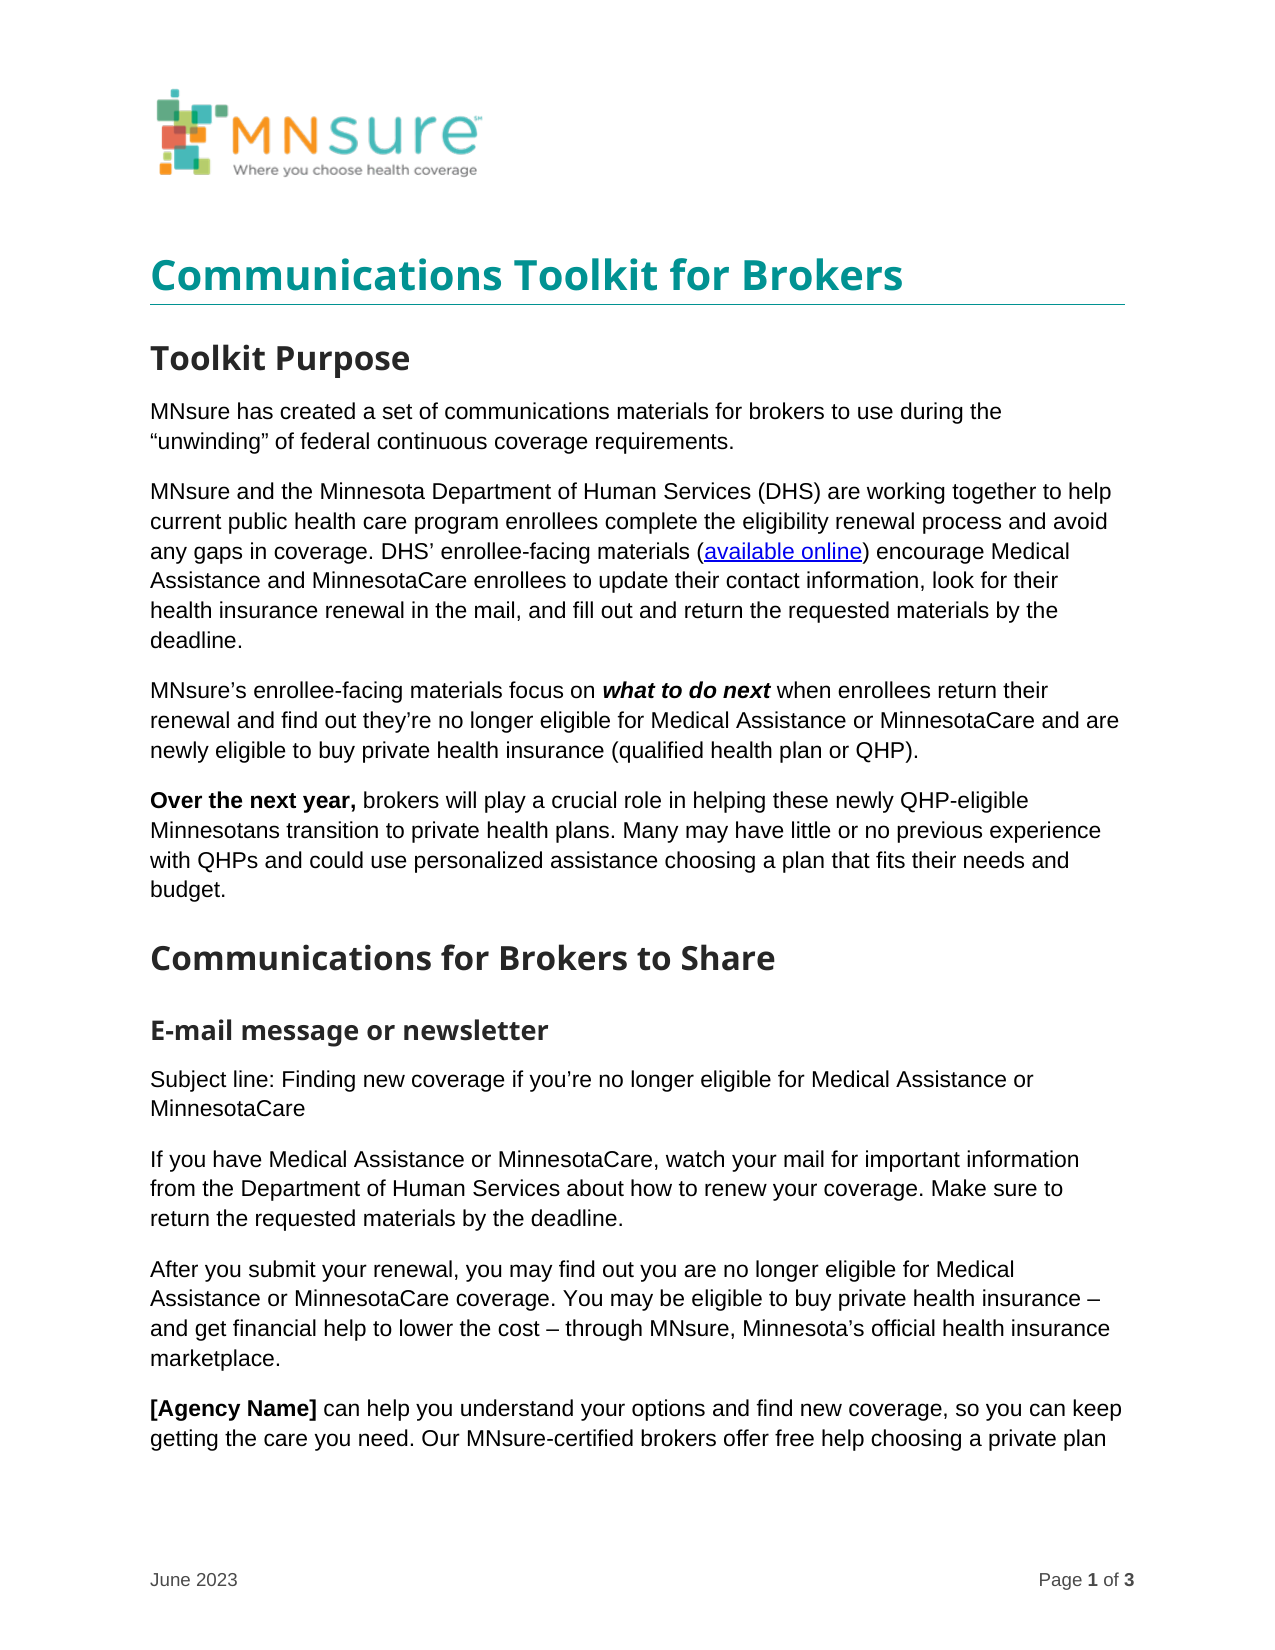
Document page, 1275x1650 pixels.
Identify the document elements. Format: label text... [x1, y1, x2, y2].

subtitle E-mail message or newsletter [150, 1011, 1125, 1048]
text MNsure’s enrollee-facing materials focus on what to do next when enrollees return their renewal and find out they’re no longer eligible for Medical Assistance or MinnesotaCare and are newly eligible to buy private health insurance (qualified health plan or QHP). [150, 677, 1125, 763]
text Subject line: Finding new coverage if you’re no longer eligible for Medical Assistance or MinnesotaCare [150, 1066, 1125, 1122]
picture [150, 75, 506, 192]
text If you have Medical Assistance or MinnesotaCare, watch your mail for important information from the Department of Human Services about how to renew your coverage. Make sure to return the requested materials by the deadline. [150, 1146, 1125, 1231]
subtitle Communications for Brokers to Share [150, 935, 1125, 981]
text MNsure has created a set of communications materials for brokers to use during the “unwinding” of federal continuous coverage requirements. [150, 398, 1125, 454]
text After you submit your renewal, you may find out you are no longer eligible for Medical Assistance or MinnesotaCare coverage. You may be eligible to buy private health insurance – and get financial help to lower the cost – through MNsure, Minnesota’s official health insurance marketplace. [150, 1256, 1125, 1371]
text Over the next year, brokers will play a crucial role in helping these newly QHP-eligible Minnesotans transition to private health plans. Many may have little or no previous experience with QHPs and could use personalized assistance choosing a plan that fits their needs and budget. [150, 787, 1125, 903]
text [150, 1395, 1125, 1451]
subtitle Toolkit Purpose [150, 334, 1125, 380]
subtitle Communications Toolkit for Brokers [150, 245, 1125, 304]
text MNsure and the Minnesota Department of Human Services (DHS) are working together to help current public health care program enrollees complete the eligibility renewal process and avoid any gaps in coverage. DHS’ enrollee-facing materials (available online) encourage Medical Assistance and MinnesotaCare enrollees to update their contact information, look for their health insurance renewal in the mail, and fill out and return the requested materials by the deadline. [150, 478, 1125, 653]
